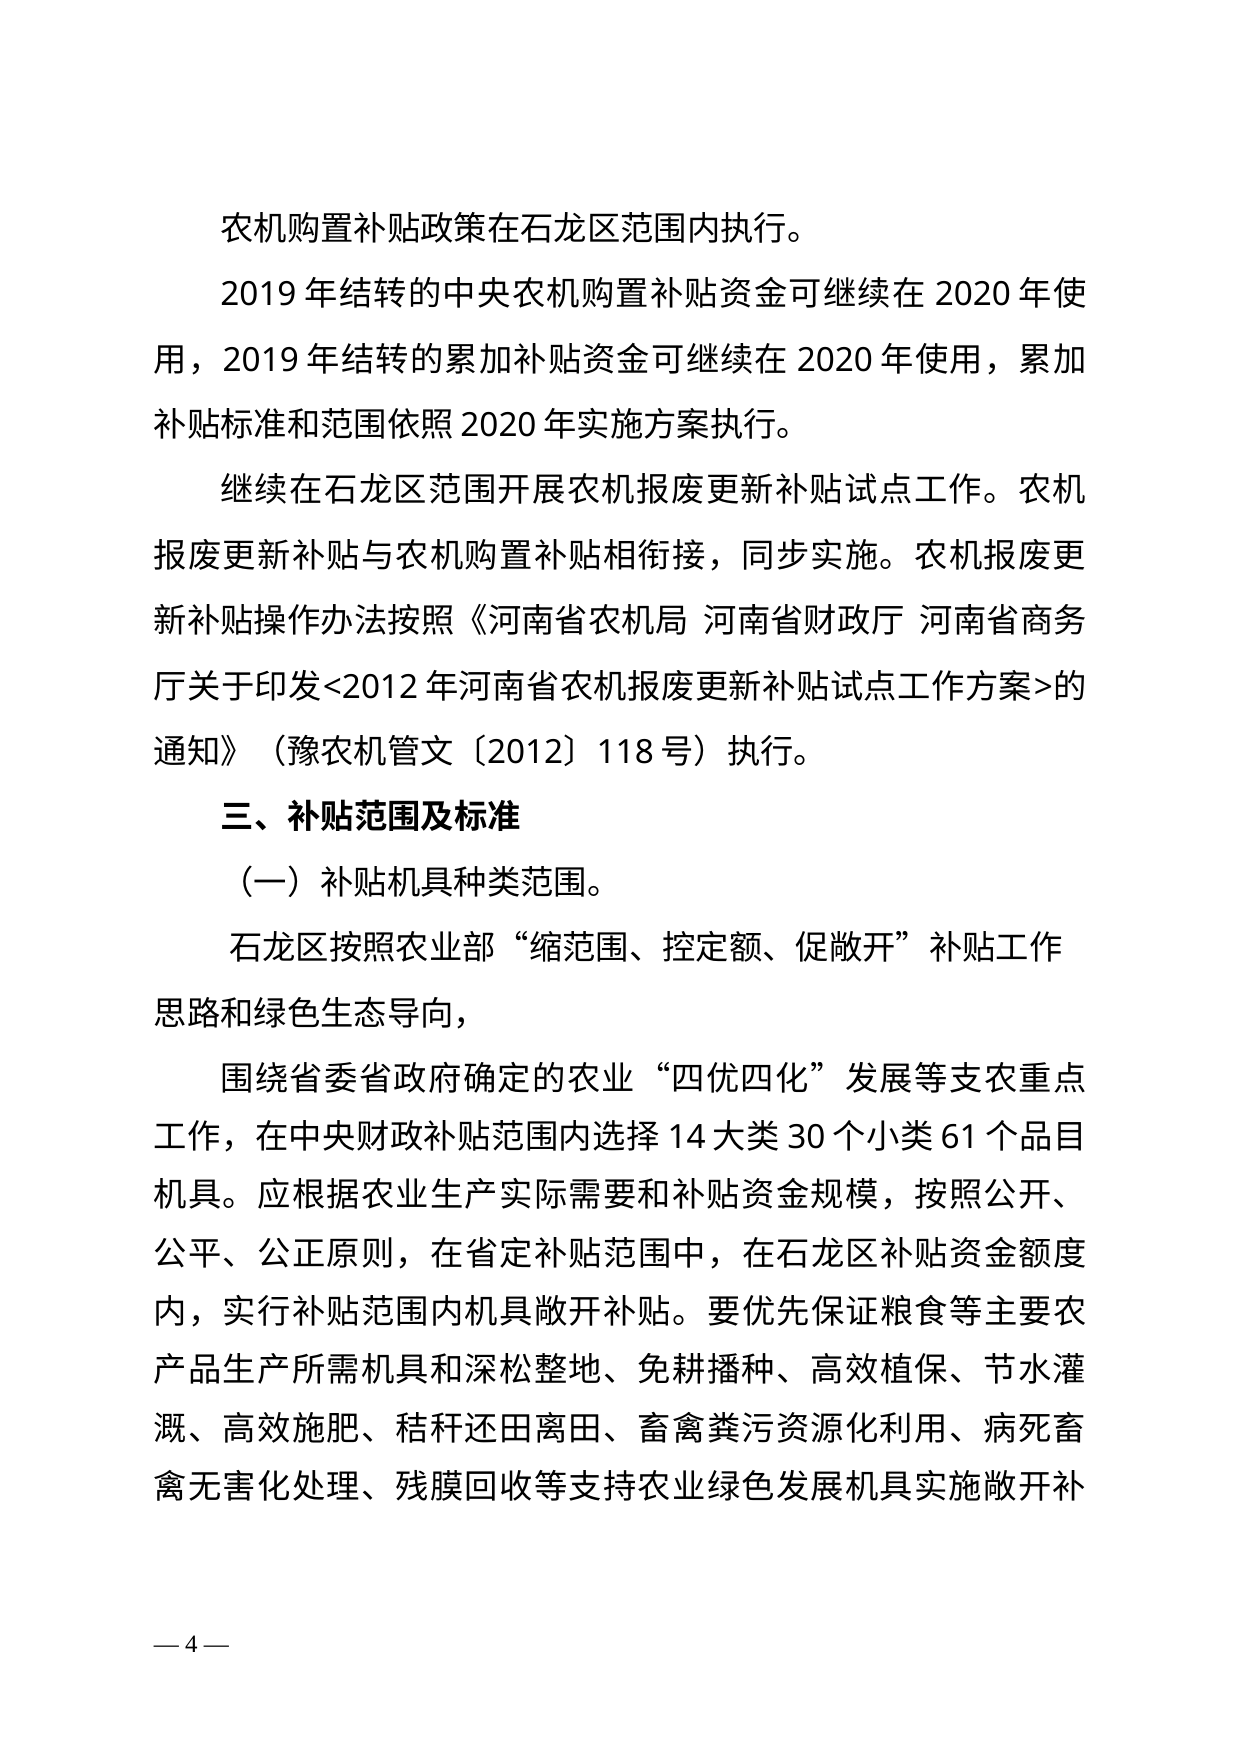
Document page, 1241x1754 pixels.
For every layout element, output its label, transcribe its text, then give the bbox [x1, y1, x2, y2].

text 石龙区按照农业部“缩范围、控定额、促敞开”补贴工作思路和绿色生态导向， [153, 913, 1087, 1043]
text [153, 1043, 1087, 1510]
text 农机购置补贴政策在石龙区范围内执行。 [153, 193, 1087, 258]
text 三、补贴范围及标准 [153, 782, 1087, 847]
text （一）补贴机具种类范围。 [153, 847, 1087, 913]
text 2019年结转的中央农机购置补贴资金可继续在2020年使用，2019年结转的累加补贴资金可继续在2020年使用，累加补贴标准和范围依照2020年实施方案执行。 [153, 258, 1087, 455]
text 继续在石龙区范围开展农机报废更新补贴试点工作。农机报废更新补贴与农机购置补贴相衔接，同步实施。农机报废更新补贴操作办法按照《河南省农机局 河南省财政厅 河南省商务厅关于印发<2012年河南省农机报废更新补贴试点工作方案>的通知》（豫农机管文〔2012〕118号）执行。 [153, 455, 1087, 782]
